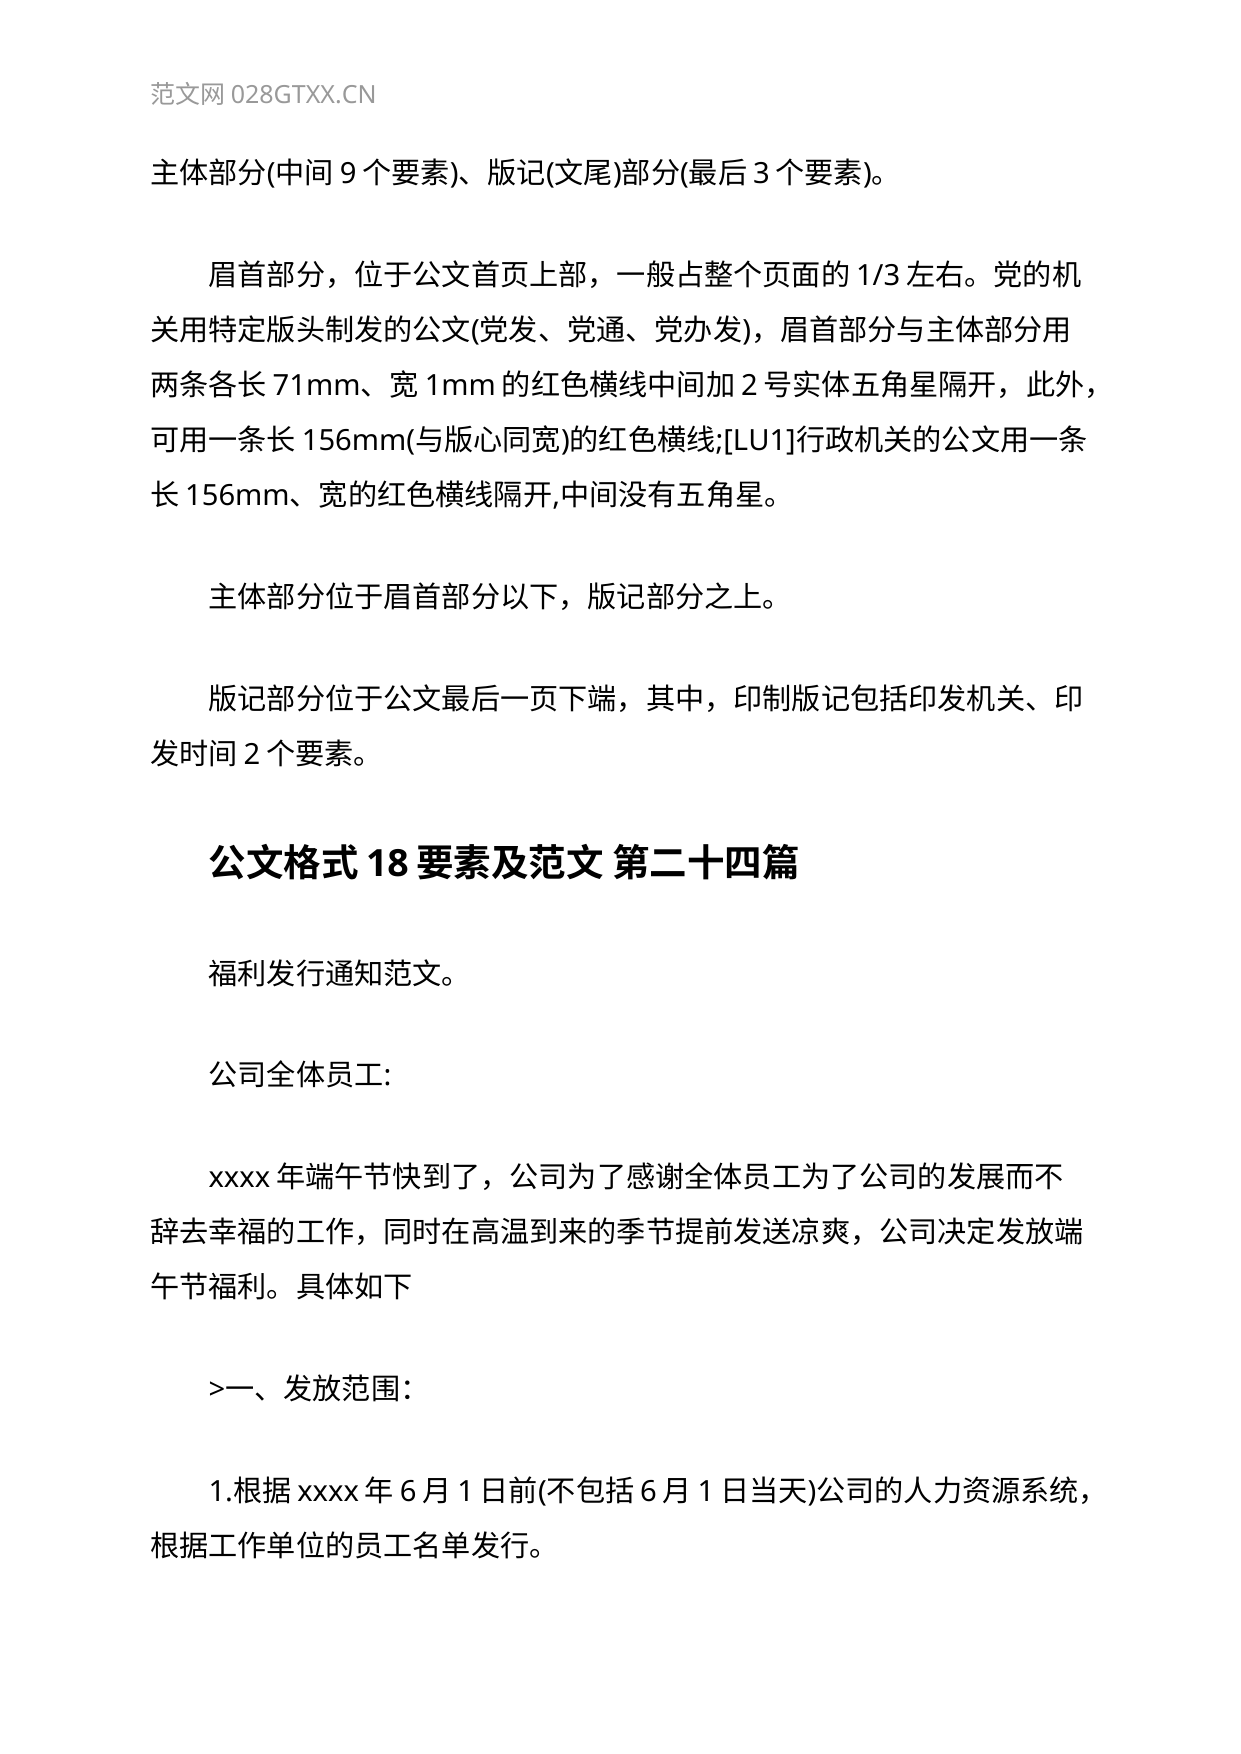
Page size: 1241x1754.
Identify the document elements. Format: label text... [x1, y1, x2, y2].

text 版记部分位于公文最后一页下端，其中，印制版记包括印发机关、印发时间2个要素。 [150, 676, 1090, 773]
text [150, 150, 1090, 192]
text 1.根据xxxx年6月1日前(不包括6月1日当天)公司的人力资源系统，根据工作单位的员工名单发行。 [150, 1468, 1090, 1565]
text 公司全体员工: [150, 1052, 1090, 1094]
text >一、发放范围： [150, 1366, 1090, 1408]
text 福利发行通知范文。 [150, 950, 1090, 992]
text xxxx年端午节快到了，公司为了感谢全体员工为了公司的发展而不辞去幸福的工作，同时在高温到来的季节提前发送凉爽，公司决定发放端午节福利。具体如下 [150, 1154, 1090, 1306]
text 眉首部分，位于公文首页上部，一般占整个页面的1/3左右。党的机关用特定版头制发的公文(党发、党通、党办发)，眉首部分与主体部分用两条各长71mm、宽1mm的红色横线中间加2号实体五角星隔开，此外，可用一条长156mm(与版心同宽)的红色横线;[LU1]行政机关的公文用一条长156mm、宽的红色横线隔开,中间没有五角星。 [150, 252, 1090, 514]
text 公文格式18要素及范文 第二十四篇 [150, 833, 1090, 887]
text 主体部分位于眉首部分以下，版记部分之上。 [150, 574, 1090, 616]
